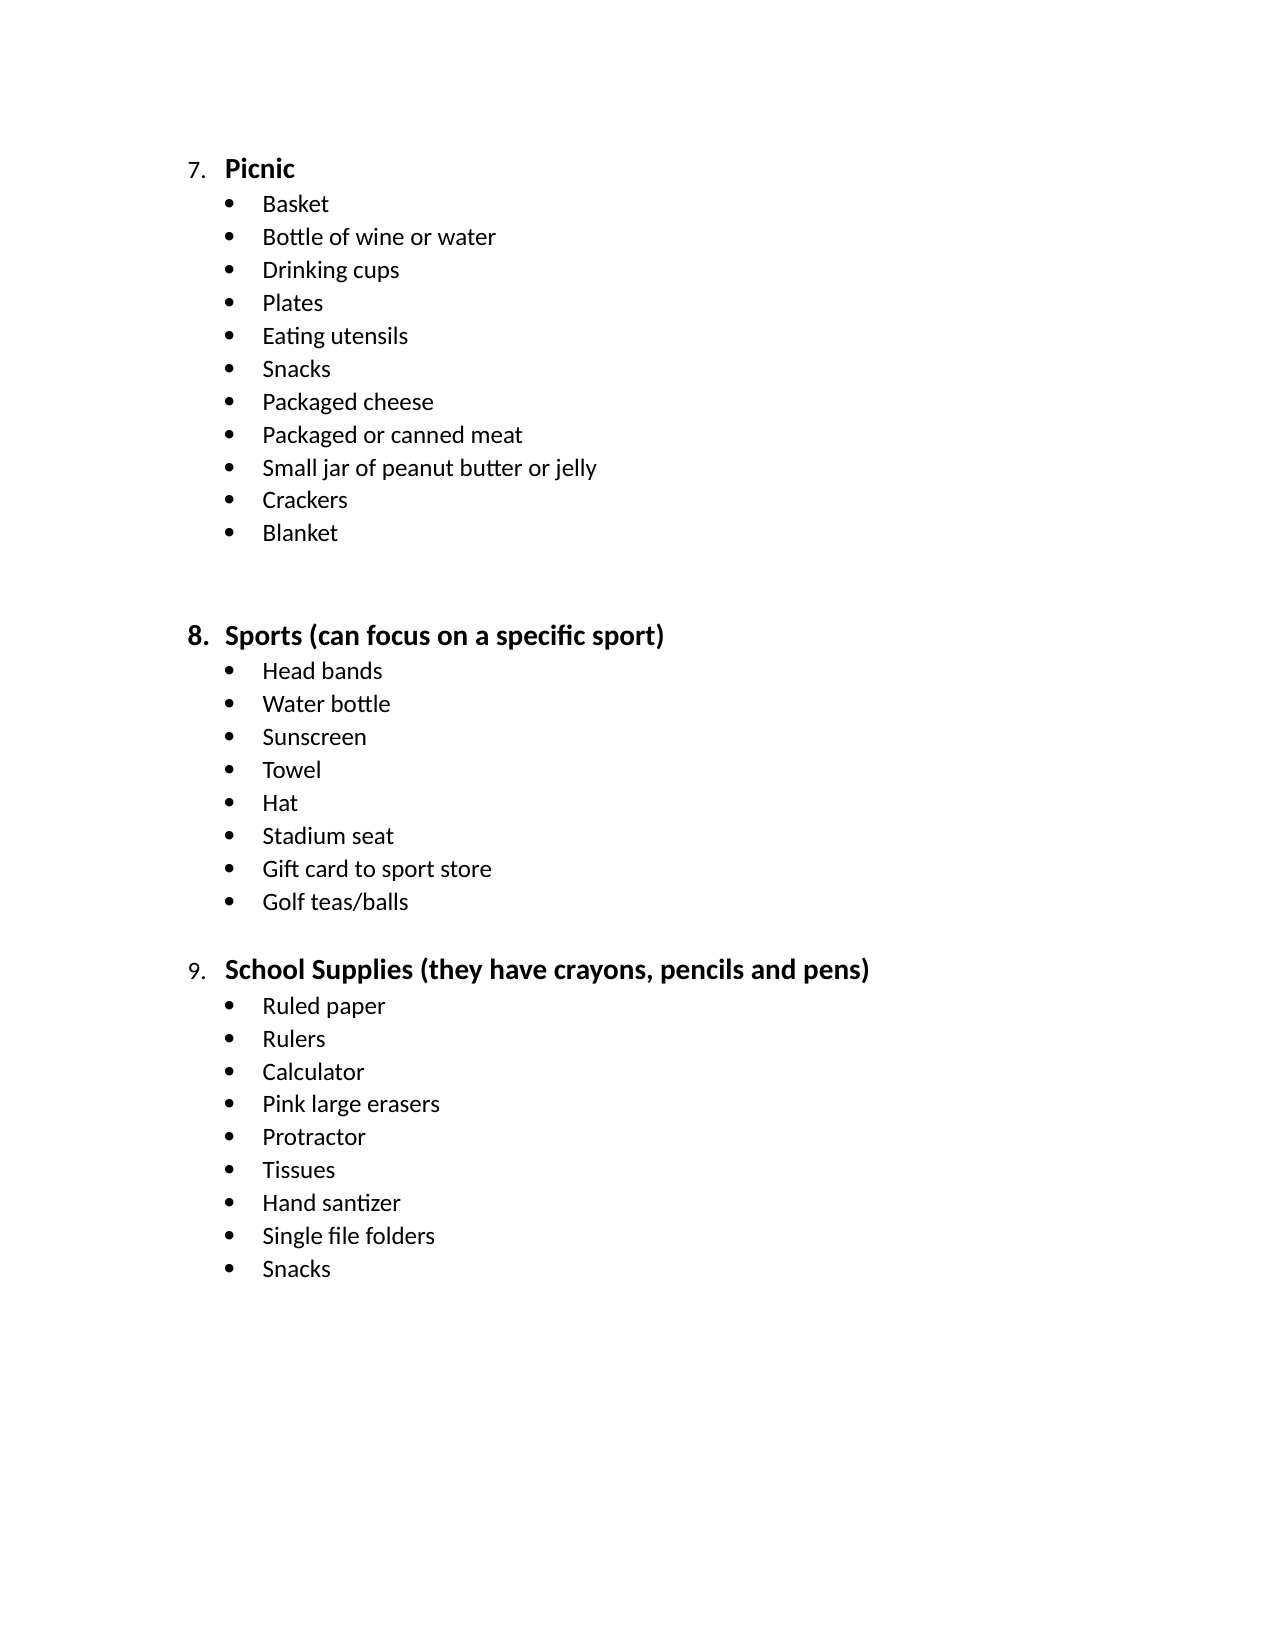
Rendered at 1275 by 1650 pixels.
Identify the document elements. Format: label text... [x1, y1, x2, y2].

list Gift card to sport store [225, 853, 1125, 883]
list Crackers [225, 485, 1125, 515]
list Packaged or canned meat [225, 419, 1125, 449]
list Bottle of wine or water [225, 221, 1125, 252]
list Plates [225, 287, 1125, 318]
list Basket [225, 188, 1125, 219]
list Blanket [225, 518, 1125, 548]
list Water bottle [225, 688, 1125, 719]
list Packaged cheese [225, 386, 1125, 416]
list Pink large erasers [225, 1089, 1125, 1119]
list Stadium seat [225, 820, 1125, 850]
list Head bands [225, 655, 1125, 686]
list Eating utensils [225, 320, 1125, 351]
list Golf teas/balls [225, 886, 1125, 916]
list Sunscreen [225, 721, 1125, 752]
list Tissues [225, 1154, 1125, 1185]
list Towel [225, 754, 1125, 784]
list Drinking cups [225, 254, 1125, 285]
list School Supplies (they have crayons, pencils and pens) [187, 951, 1125, 987]
list Hat [225, 787, 1125, 817]
list Small jar of peanut butter or jelly [225, 452, 1125, 482]
list Hand santizer [225, 1187, 1125, 1218]
list Sports (can focus on a specific sport) [187, 617, 1125, 652]
list Picnic [187, 150, 1125, 186]
list Snacks [225, 1253, 1125, 1284]
list Protractor [225, 1122, 1125, 1152]
list Ruled paper [225, 990, 1125, 1020]
list Snacks [225, 353, 1125, 383]
list Calculator [225, 1056, 1125, 1086]
list Rulers [225, 1023, 1125, 1053]
list Single file folders [225, 1220, 1125, 1251]
